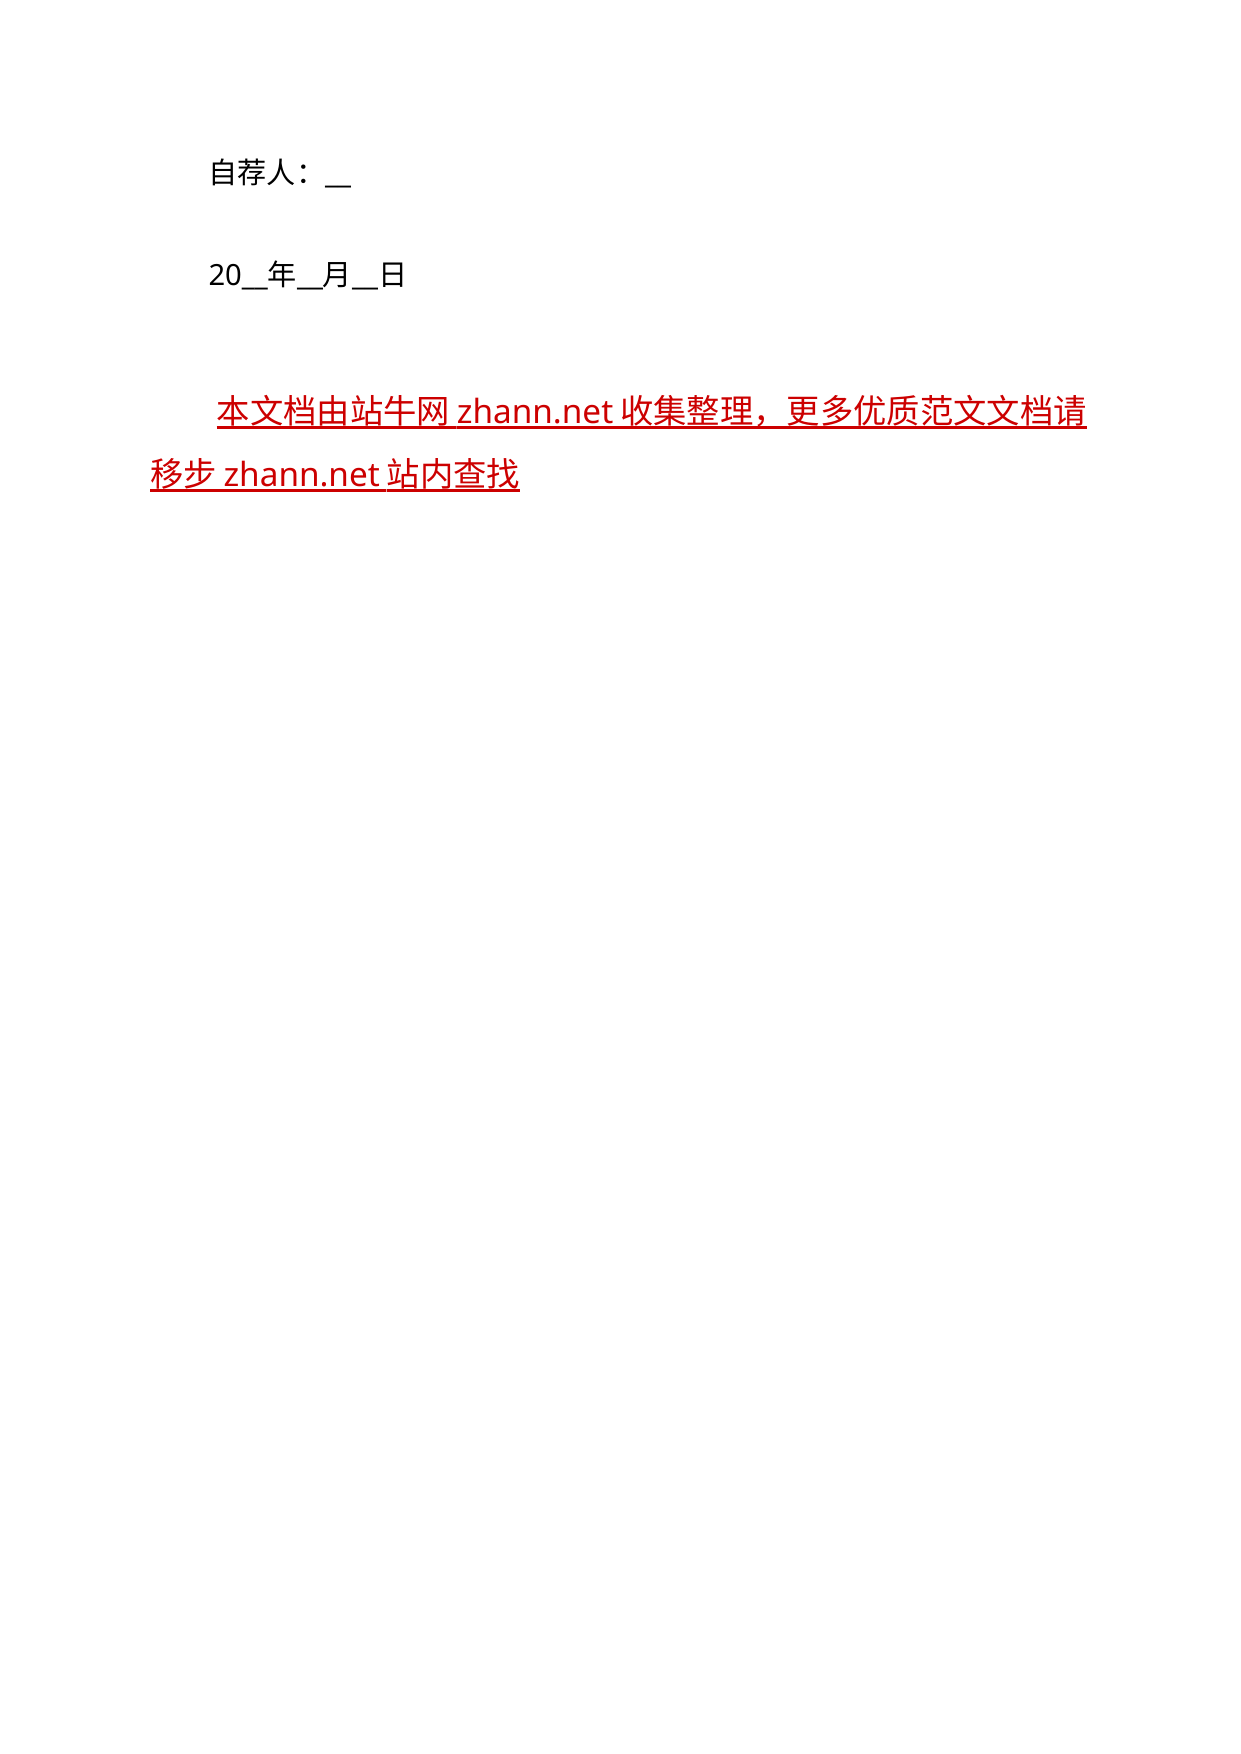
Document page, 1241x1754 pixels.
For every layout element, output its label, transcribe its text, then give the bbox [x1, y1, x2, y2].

text 自荐人：__ [150, 150, 1090, 192]
text 本文档由站牛网zhann.net收集整理，更多优质范文文档请移步zhann.net站内查找 [150, 385, 1090, 496]
text 20__年__月__日 [150, 252, 1090, 294]
